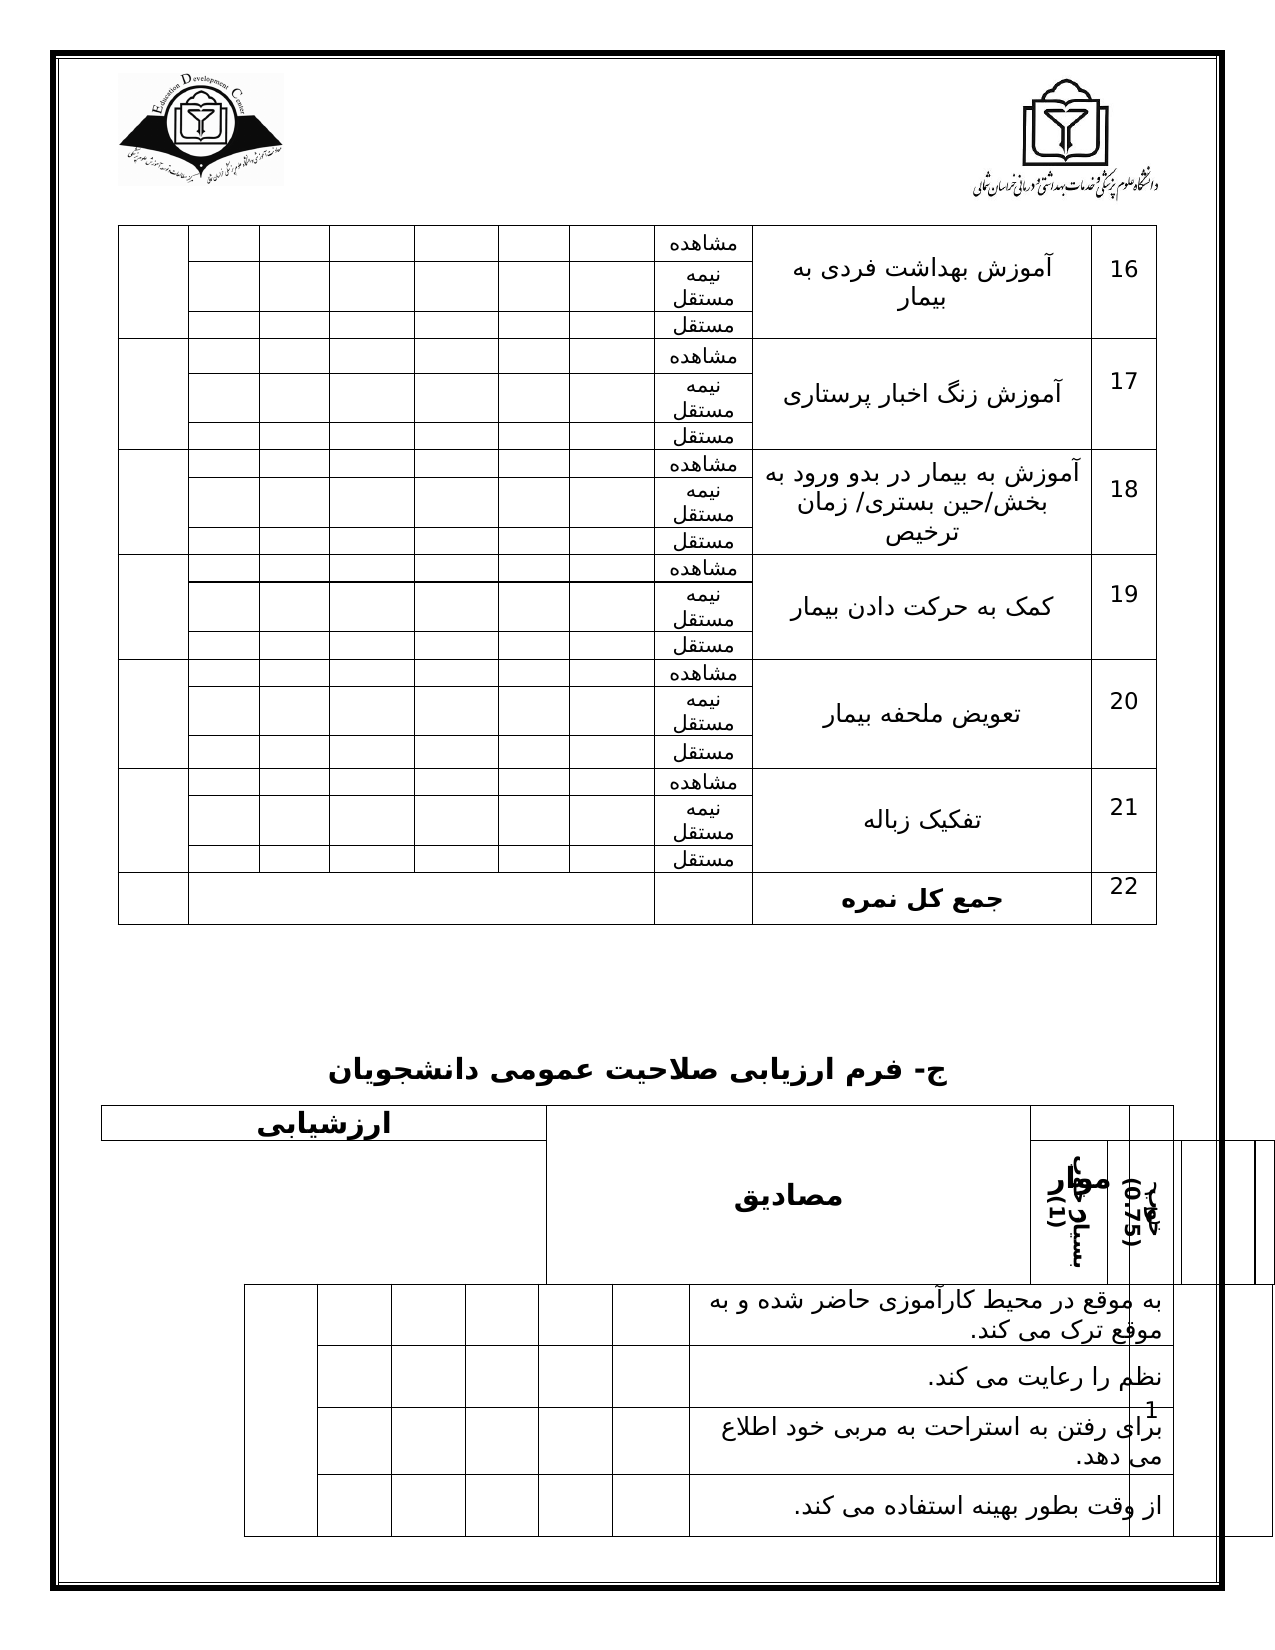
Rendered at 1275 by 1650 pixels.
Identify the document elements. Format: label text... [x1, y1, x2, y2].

table_cell مستقل [655, 528, 752, 554]
picture [118, 73, 284, 186]
table_cell [330, 478, 414, 527]
table_cell مستقل [655, 846, 752, 872]
table_cell [570, 478, 654, 527]
table_cell نیمه مستقل [655, 262, 752, 311]
table_cell [415, 555, 498, 581]
table_cell مشاهده [655, 769, 752, 795]
table_cell [415, 478, 498, 527]
table_cell [189, 632, 259, 658]
table_cell [189, 796, 259, 844]
table_cell مشاهده [655, 226, 752, 261]
table_cell [260, 687, 329, 735]
table_cell [499, 687, 569, 735]
table_cell مشاهده [655, 450, 752, 477]
table_cell [119, 226, 188, 338]
table_cell [260, 555, 329, 581]
table_cell [260, 769, 329, 795]
table_cell [189, 769, 259, 795]
table_cell [260, 528, 329, 554]
table_cell از وقت بطور بهینه استفاده می کند. [690, 1475, 1129, 1536]
table_cell [330, 796, 414, 844]
table_cell [499, 374, 569, 422]
table_cell [499, 846, 569, 872]
table_cell نظم را رعایت می کند. [690, 1346, 1129, 1407]
table_cell [466, 1475, 538, 1536]
table_cell [260, 423, 329, 449]
table_cell [260, 226, 329, 261]
table_cell [570, 226, 654, 261]
table_cell [330, 736, 414, 768]
table_cell [499, 555, 569, 581]
table_cell [189, 226, 259, 261]
table_cell [415, 769, 498, 795]
table_cell [499, 339, 569, 372]
table_cell 16 [1092, 226, 1156, 338]
table_cell مستقل [655, 632, 752, 658]
table_cell [499, 528, 569, 554]
table_cell [189, 583, 259, 631]
table_cell [260, 660, 329, 686]
table_cell [570, 796, 654, 844]
table_cell [330, 632, 414, 658]
table_cell [318, 1285, 391, 1345]
table_cell مشاهده [655, 339, 752, 372]
table_cell [189, 555, 259, 581]
table_cell آموزش زنگ اخبار پرستاری [753, 339, 1091, 449]
table_cell [330, 262, 414, 311]
table_cell [330, 339, 414, 372]
table_cell [260, 374, 329, 422]
text ج- فرم ارزیابی صلاحیت عمومی دانشجویان [118, 1052, 1157, 1086]
table_cell 19 [1092, 555, 1156, 658]
table_cell [415, 226, 498, 261]
table_cell [499, 736, 569, 768]
table_cell [260, 478, 329, 527]
table_cell [330, 312, 414, 338]
table_cell [119, 769, 188, 872]
table_cell [330, 528, 414, 554]
table_cell [499, 423, 569, 449]
table_cell [392, 1346, 465, 1407]
table_cell [613, 1475, 689, 1536]
table_cell [539, 1475, 612, 1536]
table_cell [189, 687, 259, 735]
table_cell نیمه مستقل [655, 583, 752, 631]
table_cell [415, 660, 498, 686]
table_cell 21 [1092, 769, 1156, 872]
table_cell [189, 478, 259, 527]
table_cell [318, 1408, 391, 1474]
table_cell 17 [1092, 339, 1156, 449]
table_cell 20 [1092, 660, 1156, 768]
table_cell [260, 312, 329, 338]
table_cell [539, 1285, 612, 1345]
table_cell [415, 339, 498, 372]
table_cell [415, 528, 498, 554]
table_header رج [1130, 1106, 1173, 1140]
table_cell [570, 660, 654, 686]
table_cell [415, 450, 498, 477]
table_cell [499, 312, 569, 338]
table_cell [318, 1475, 391, 1536]
table_cell [570, 846, 654, 872]
table_cell [539, 1346, 612, 1407]
table_cell آموزش بهداشت فردی به بیمار [753, 226, 1091, 338]
table_cell [499, 632, 569, 658]
table_cell [330, 687, 414, 735]
table_cell [330, 423, 414, 449]
table_cell [415, 796, 498, 844]
table_cell مشاهده [655, 660, 752, 686]
table_cell [392, 1475, 465, 1536]
table_cell مستقل [655, 736, 752, 768]
table_cell [415, 632, 498, 658]
table_cell [119, 873, 188, 924]
table_cell [189, 873, 654, 924]
table_cell مستقل [655, 312, 752, 338]
table_cell [655, 873, 752, 924]
table_cell [499, 478, 569, 527]
table_cell [189, 660, 259, 686]
table_cell [189, 339, 259, 372]
table_cell نظم را رعایت می کند. [1130, 1346, 1173, 1407]
table_cell [330, 769, 414, 795]
table_cell [499, 583, 569, 631]
table_cell [539, 1408, 612, 1474]
table_cell [570, 312, 654, 338]
table_cell [570, 374, 654, 422]
table_cell [415, 583, 498, 631]
table_cell مستقل [655, 423, 752, 449]
table_cell [245, 1285, 317, 1536]
picture [970, 70, 1163, 225]
table_cell از وقت بطور بهینه استفاده می کند. [1130, 1475, 1173, 1536]
table_header ارزشیابی [102, 1106, 546, 1140]
table_header موارد [1031, 1106, 1129, 1140]
table_cell [499, 450, 569, 477]
table_cell [415, 374, 498, 422]
table_cell نیمه مستقل [655, 478, 752, 527]
table_cell [570, 339, 654, 372]
table_cell [119, 339, 188, 449]
table_cell خوب (0.75) [1130, 1141, 1173, 1283]
table_cell [330, 846, 414, 872]
table_cell [415, 262, 498, 311]
table_cell نیمه مستقل [655, 687, 752, 735]
table_cell [330, 555, 414, 581]
table_cell [260, 736, 329, 768]
table_header مصادیق [547, 1106, 1030, 1283]
table_cell [119, 660, 188, 768]
table_cell تفکیک زباله [753, 769, 1091, 872]
table_cell [570, 528, 654, 554]
table_cell کمک به حرکت دادن بیمار [753, 555, 1091, 658]
table_cell نیمه مستقل [655, 374, 752, 422]
table_cell 22 [1092, 873, 1156, 924]
table_cell [189, 312, 259, 338]
table_cell [189, 374, 259, 422]
table_cell [189, 262, 259, 311]
table_cell [499, 226, 569, 261]
table_cell [189, 736, 259, 768]
table_cell به موقع در محیط کارآموزی حاضر شده و به موقع ترک می کند. [690, 1285, 1129, 1345]
table_cell [260, 583, 329, 631]
table_cell [415, 312, 498, 338]
table_cell برای رفتن به استراحت به مربی خود اطلاع می دهد. [690, 1408, 1129, 1474]
table_cell [499, 262, 569, 311]
table_cell تعویض ملحفه بیمار [753, 660, 1091, 768]
table_cell [189, 423, 259, 449]
table_cell جمع کل نمره [753, 873, 1091, 924]
table_cell [189, 528, 259, 554]
table_cell [613, 1346, 689, 1407]
table_cell نیمه مستقل [655, 796, 752, 844]
table_cell [570, 687, 654, 735]
table_cell 18 [1092, 450, 1156, 554]
table_cell [499, 769, 569, 795]
table_cell [570, 583, 654, 631]
table_cell [189, 846, 259, 872]
table_cell [392, 1408, 465, 1474]
table_cell [466, 1285, 538, 1345]
table_cell [570, 555, 654, 581]
table_cell [392, 1285, 465, 1345]
table_cell [330, 450, 414, 477]
table_cell [119, 450, 188, 554]
table_cell [119, 555, 188, 658]
table_cell [570, 632, 654, 658]
table_cell [260, 450, 329, 477]
table_cell [570, 450, 654, 477]
table_cell [466, 1408, 538, 1474]
table_cell [466, 1346, 538, 1407]
table_cell [415, 846, 498, 872]
table_cell [499, 660, 569, 686]
table_cell [415, 687, 498, 735]
table_cell [613, 1285, 689, 1345]
table_cell [189, 450, 259, 477]
table_cell [570, 262, 654, 311]
table_cell [260, 796, 329, 844]
table_cell [318, 1346, 391, 1407]
table_cell [415, 736, 498, 768]
table_cell [330, 226, 414, 261]
table_cell [260, 632, 329, 658]
table_cell بسیار خوب (1) [1031, 1141, 1107, 1283]
table_cell [499, 796, 569, 844]
table_cell [570, 736, 654, 768]
table_cell [570, 769, 654, 795]
table_cell [330, 660, 414, 686]
table_cell [570, 423, 654, 449]
table_cell [260, 339, 329, 372]
table_cell [260, 846, 329, 872]
table_cell آموزش به بیمار در بدو ورود به بخش/حین بستری/ زمان ترخیص [753, 450, 1091, 554]
table_cell [613, 1408, 689, 1474]
table_cell [330, 583, 414, 631]
table_cell خوب (0.75) [1108, 1141, 1129, 1283]
table_cell برای رفتن به استراحت به مربی خود اطلاع می دهد. [1130, 1408, 1173, 1474]
table_cell مشاهده [655, 555, 752, 581]
table_cell [330, 374, 414, 422]
table_cell [415, 423, 498, 449]
table_cell [260, 262, 329, 311]
